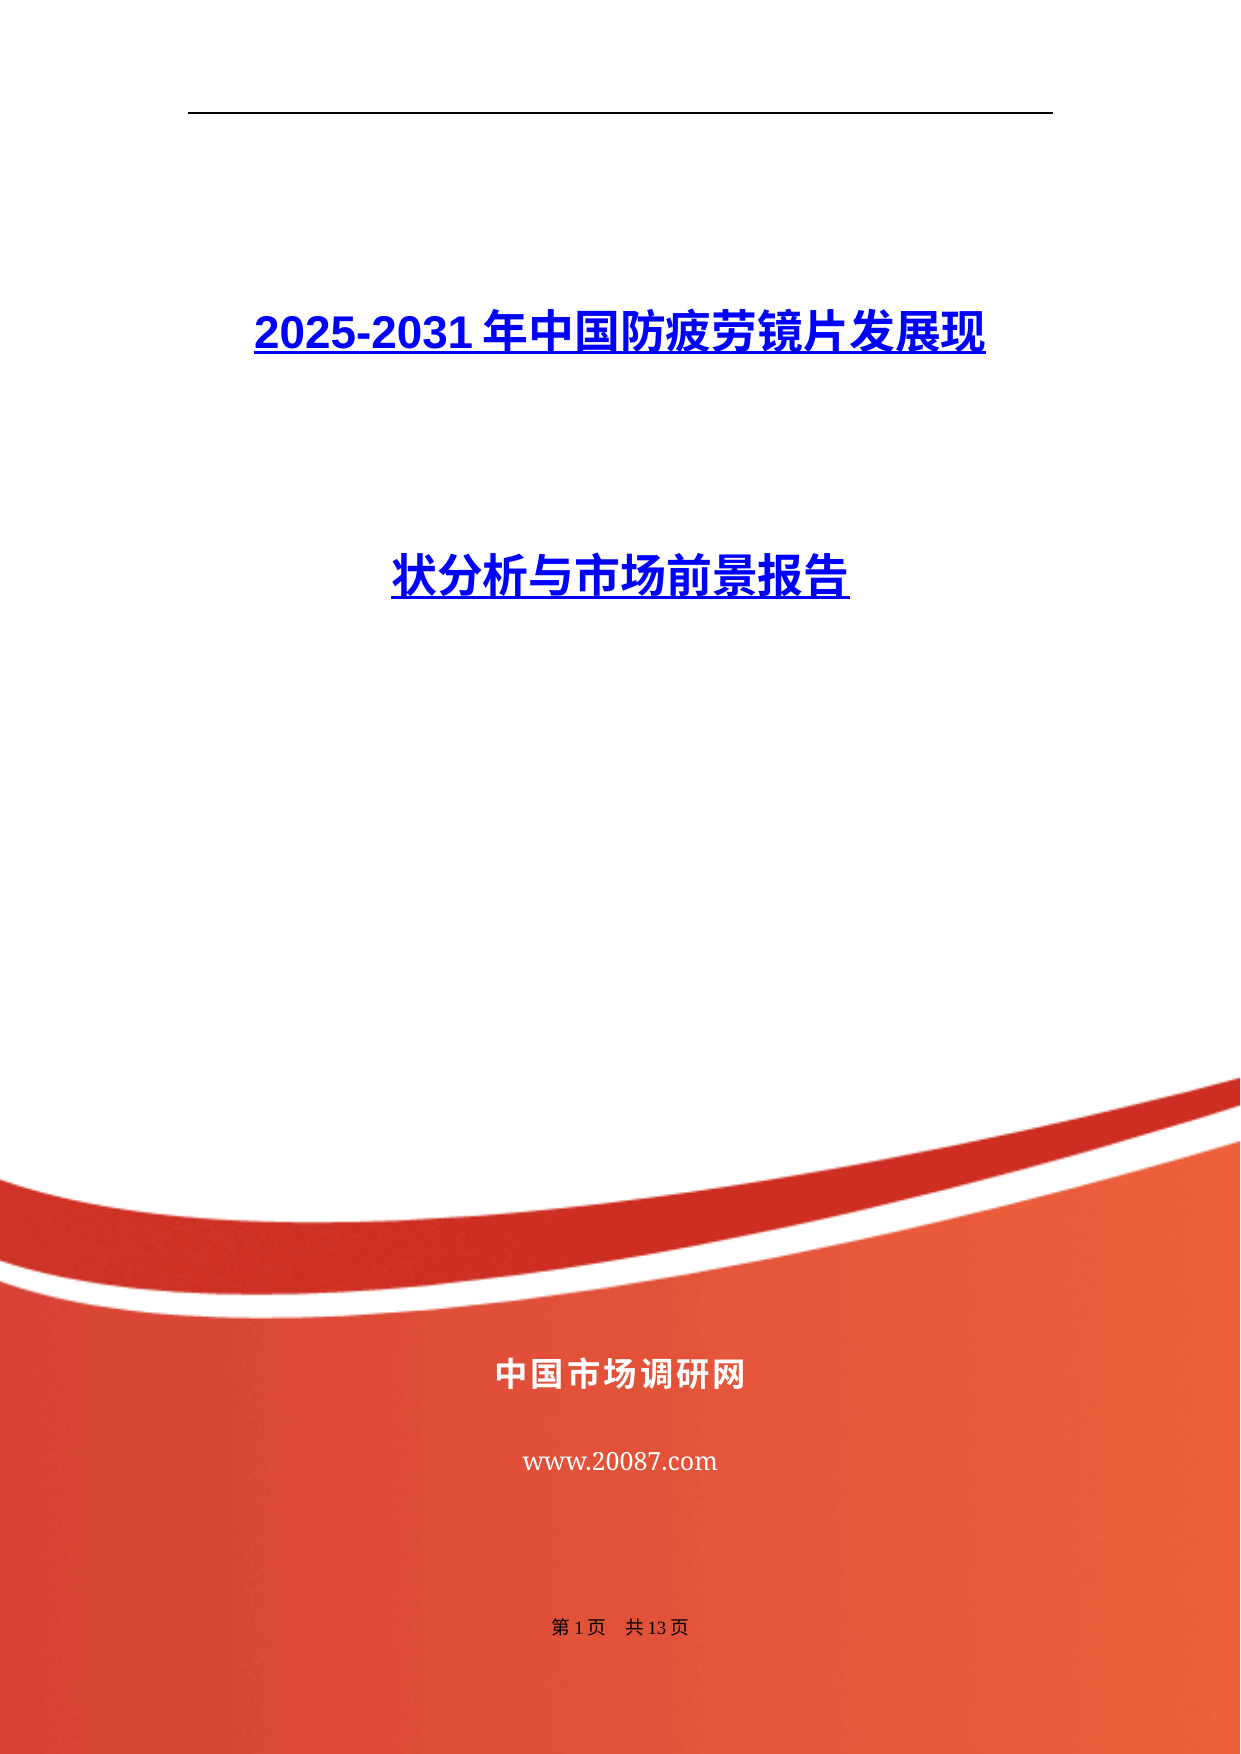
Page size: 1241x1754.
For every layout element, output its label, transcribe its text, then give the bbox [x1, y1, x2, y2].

picture [0, 1006, 1241, 1754]
text www.20087.com [187, 1428, 1053, 1493]
table_header 2025-2031年中国防疲劳镜片发展现状分析与市场前景报告 [188, 207, 1053, 773]
subtitle 中国市场调研网 [187, 1339, 1053, 1404]
